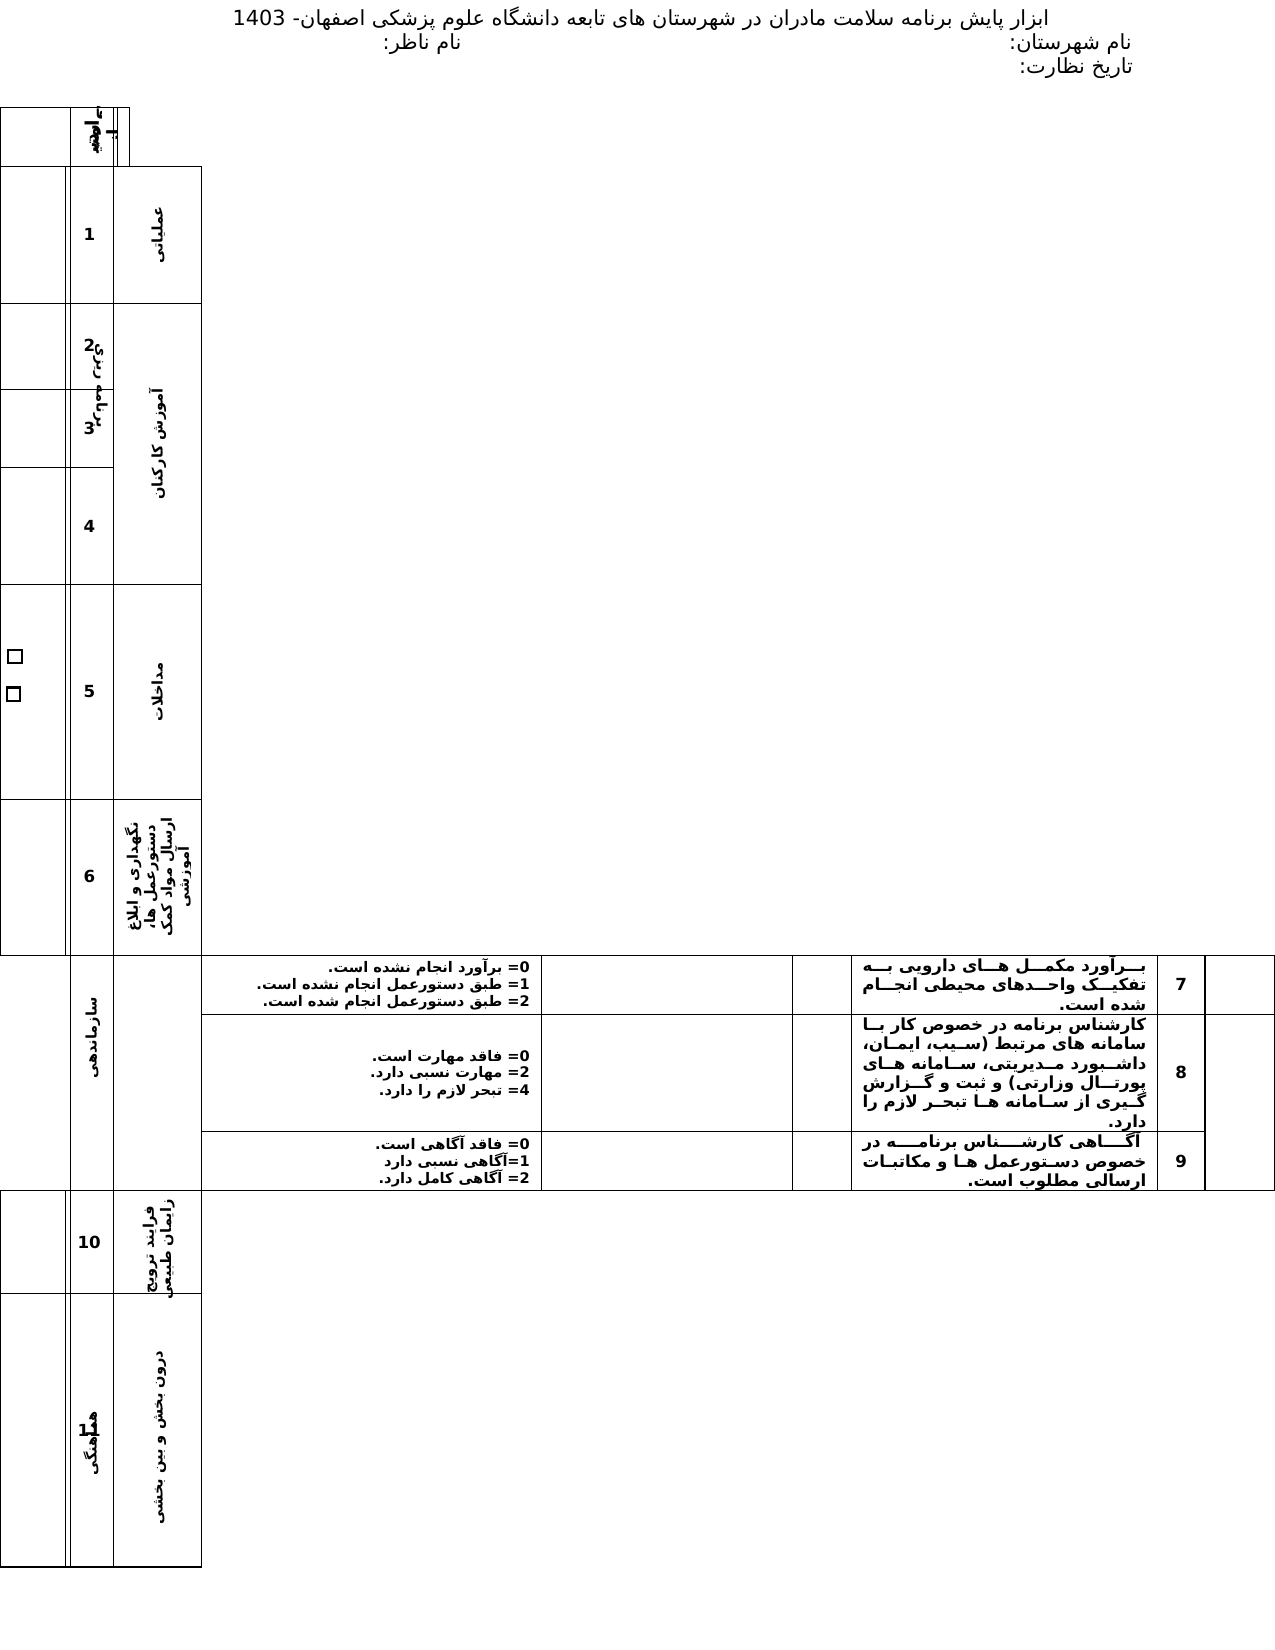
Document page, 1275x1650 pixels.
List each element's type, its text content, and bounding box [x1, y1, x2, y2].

table_cell 0= برآورد انجام نشده است. 1= طبق دستورعمل انجام نشده است. 2= طبق دستورعمل انجام شده است. [202, 956, 541, 1014]
table_cell 2 [71, 304, 113, 388]
table_cell [542, 1015, 792, 1131]
table_cell نگهداری و ابلاغ دستورعمل ها، ارسال مواد کمک آموزشی [114, 800, 201, 954]
table_cell عملیاتی [114, 167, 201, 303]
table_cell 8 [1158, 1015, 1204, 1131]
table_cell [793, 1015, 851, 1131]
table_cell 11 [71, 1294, 113, 1566]
table_cell 10 [71, 1191, 113, 1293]
table_cell مداخلات [114, 585, 201, 798]
table_cell [793, 956, 851, 1014]
table_cell آگاهی کارشناس برنامه در خصوص دستورعمل ها و مکاتبات ارسالی مطلوب است. [852, 1132, 1157, 1190]
table_cell [793, 1132, 851, 1190]
table_cell [542, 956, 792, 1014]
table_cell سازماندهی [71, 956, 113, 1190]
table_cell 5 [71, 585, 113, 798]
table_cell 1 [71, 167, 113, 303]
table_cell فرایند ترویج زایمان طبیعی [114, 1191, 201, 1293]
table_header امتیاز [71, 108, 113, 166]
table_cell 4 [71, 468, 113, 584]
table_cell درون بخش و بین بخشی [114, 1294, 201, 1566]
table_cell [542, 1132, 792, 1190]
table_cell برآورد مکمل های دارویی به تفکیک واحدهای محیطی انجام شده است. [852, 956, 1157, 1014]
table_cell 9 [1158, 1132, 1204, 1190]
table_cell آموزش کارکنان [114, 304, 201, 584]
table_cell 7 [1158, 956, 1204, 1014]
table_cell 6 [71, 800, 113, 954]
table_cell 0= فاقد مهارت است. 2= مهارت نسبی دارد. 4= تبحر لازم را دارد. [202, 1015, 541, 1131]
table_cell کارشناس برنامه در خصوص کار با سامانه های مرتبط (سیب، ایمان، داشبورد مدیریتی، سامانه های پورتال وزارتی) و ثبت و گزارش گیری از سامانه ها تبحر لازم را دارد. [852, 1015, 1157, 1131]
table_cell 0= فاقد آگاهی است. 1=آگاهی نسبی دارد 2= آگاهی کامل دارد. [202, 1132, 541, 1190]
table_cell 3 [71, 390, 113, 467]
